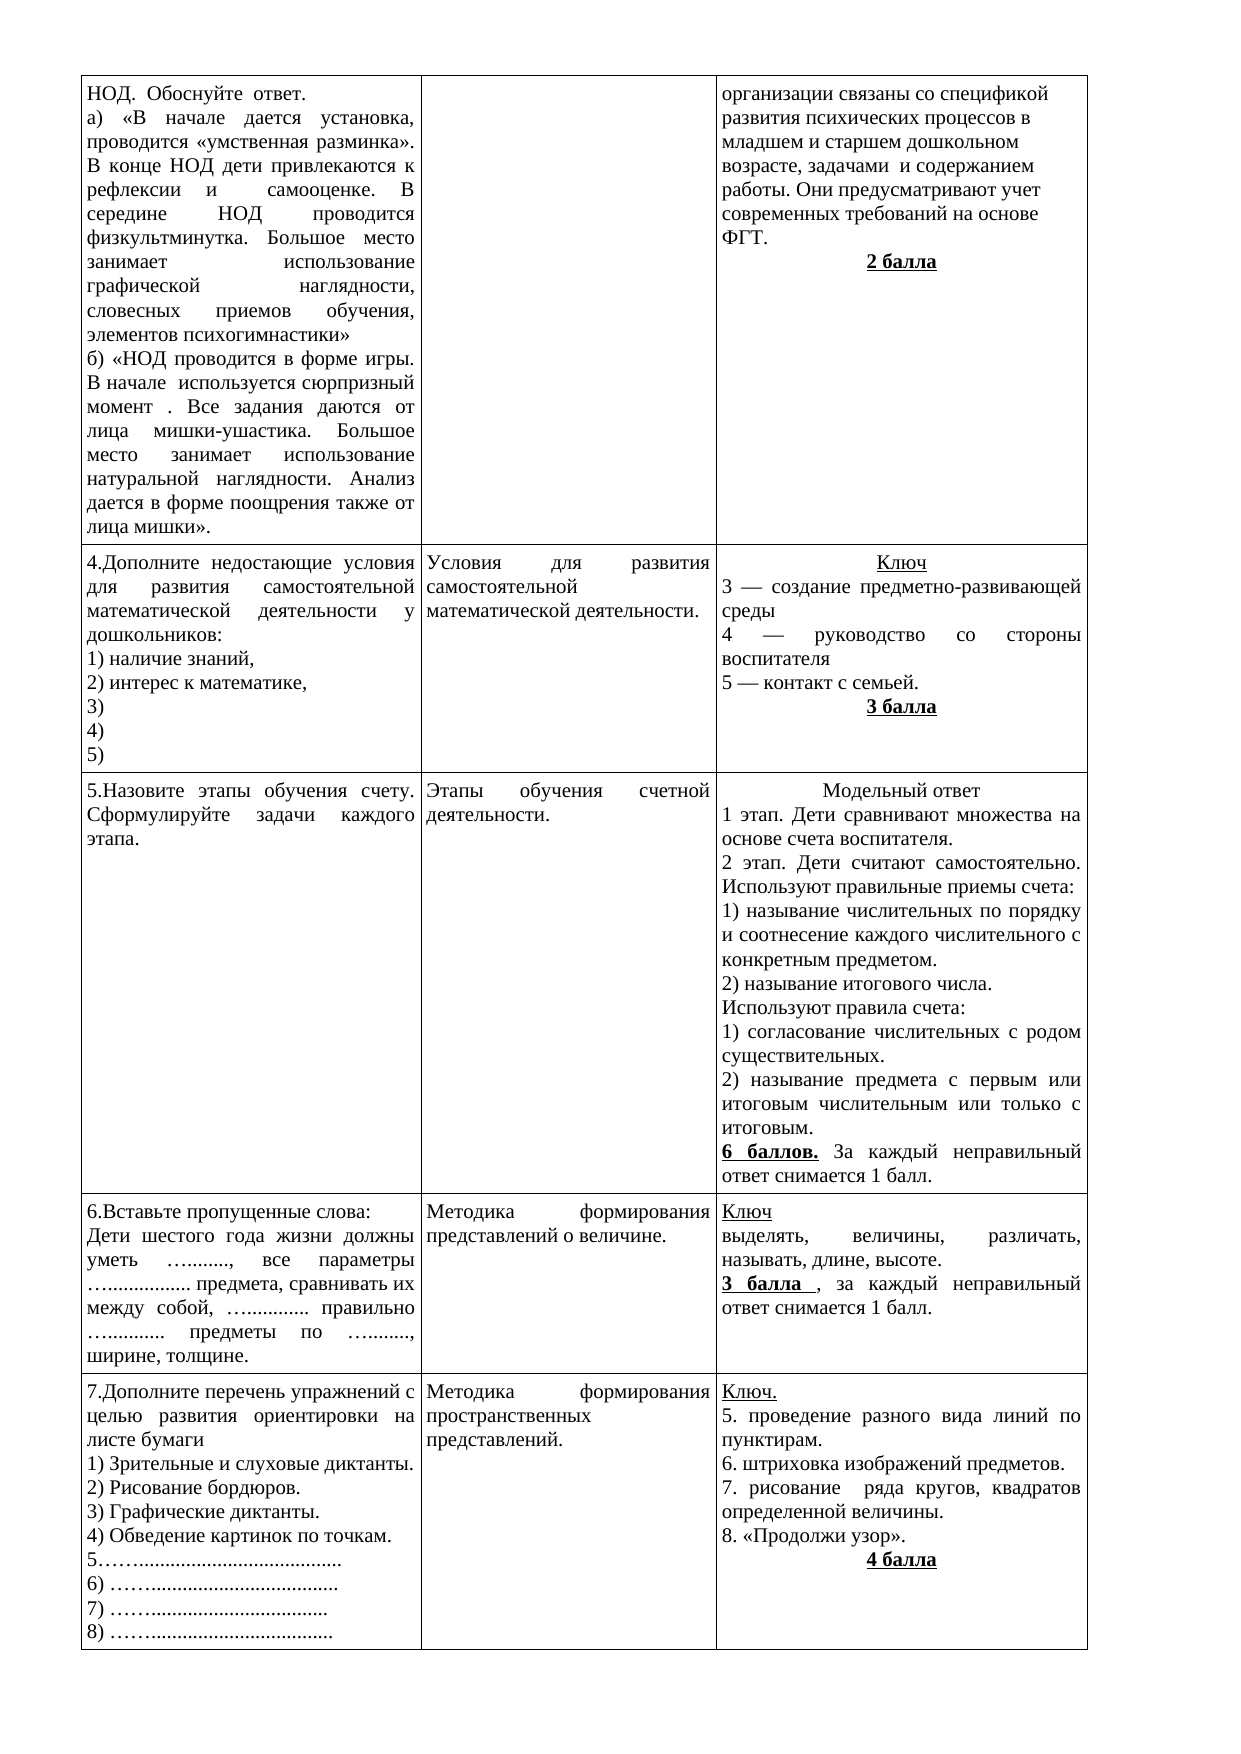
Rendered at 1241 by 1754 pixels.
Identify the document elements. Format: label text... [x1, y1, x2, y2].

table_cell Модельный ответ 1 этап. Дети сравнивают множества на основе счета воспитателя. 2 этап. Дети считают самостоятельно. Используют правильные приемы счета: 1) называние числительных по порядку и соотнесение каждого числительного с конкретным предметом. 2) называние итогового числа. Используют правила счета: 1) согласование числительных с родом существительных. 2) называние предмета с первым или итоговым числительным или только с итоговым. 6 баллов. За каждый неправильный ответ снимается 1 балл. [717, 773, 1087, 1193]
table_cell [717, 76, 1087, 544]
table_cell Методика формирования пространственных представлений. [422, 1374, 716, 1649]
table_cell 7.Дополните перечень упражнений с целью развития ориентировки на листе бумаги 1) Зрительные и слуховые диктанты. 2) Рисование бордюров. 3) Графические диктанты. 4) Обведение картинок по точкам. 5……....................................... 6) …….................................... 7) …….................................. 8) ……................................... [82, 1374, 421, 1649]
table_cell 5.Назовите этапы обучения счету. Сформулируйте задачи каждого этапа. [82, 773, 421, 1193]
table_cell Ключ выделять, величины, различать, называть, длине, высоте. 3 балла , за каждый неправильный ответ снимается 1 балл. [717, 1194, 1087, 1373]
table_cell Ключ. 5. проведение разного вида линий по пунктирам. 6. штриховка изображений предметов. 7. рисование ряда кругов, квадратов определенной величины. 8. «Продолжи узор». 4 балла [717, 1374, 1087, 1649]
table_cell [422, 76, 716, 544]
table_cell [82, 76, 421, 544]
table_cell Этапы обучения счетной деятельности. [422, 773, 716, 1193]
table_cell Условия для развития самостоятельной математической деятельности. [422, 545, 716, 772]
table_cell 4.Дополните недостающие условия для развития самостоятельной математической деятельности у дошкольников: 1) наличие знаний, 2) интерес к математике, 3) 4) 5) [82, 545, 421, 772]
table_cell Методика формирования представлений о величине. [422, 1194, 716, 1373]
table_cell 6.Вставьте пропущенные слова: Дети шестого года жизни должны уметь …........, все параметры …................ предмета, сравнивать их между собой, …............ правильно …........... предметы по …........, ширине, толщине. [82, 1194, 421, 1373]
table_cell Ключ 3 — создание предметно-развивающей среды 4 — руководство со стороны воспитателя 5 — контакт с семьей. 3 балла [717, 545, 1087, 772]
